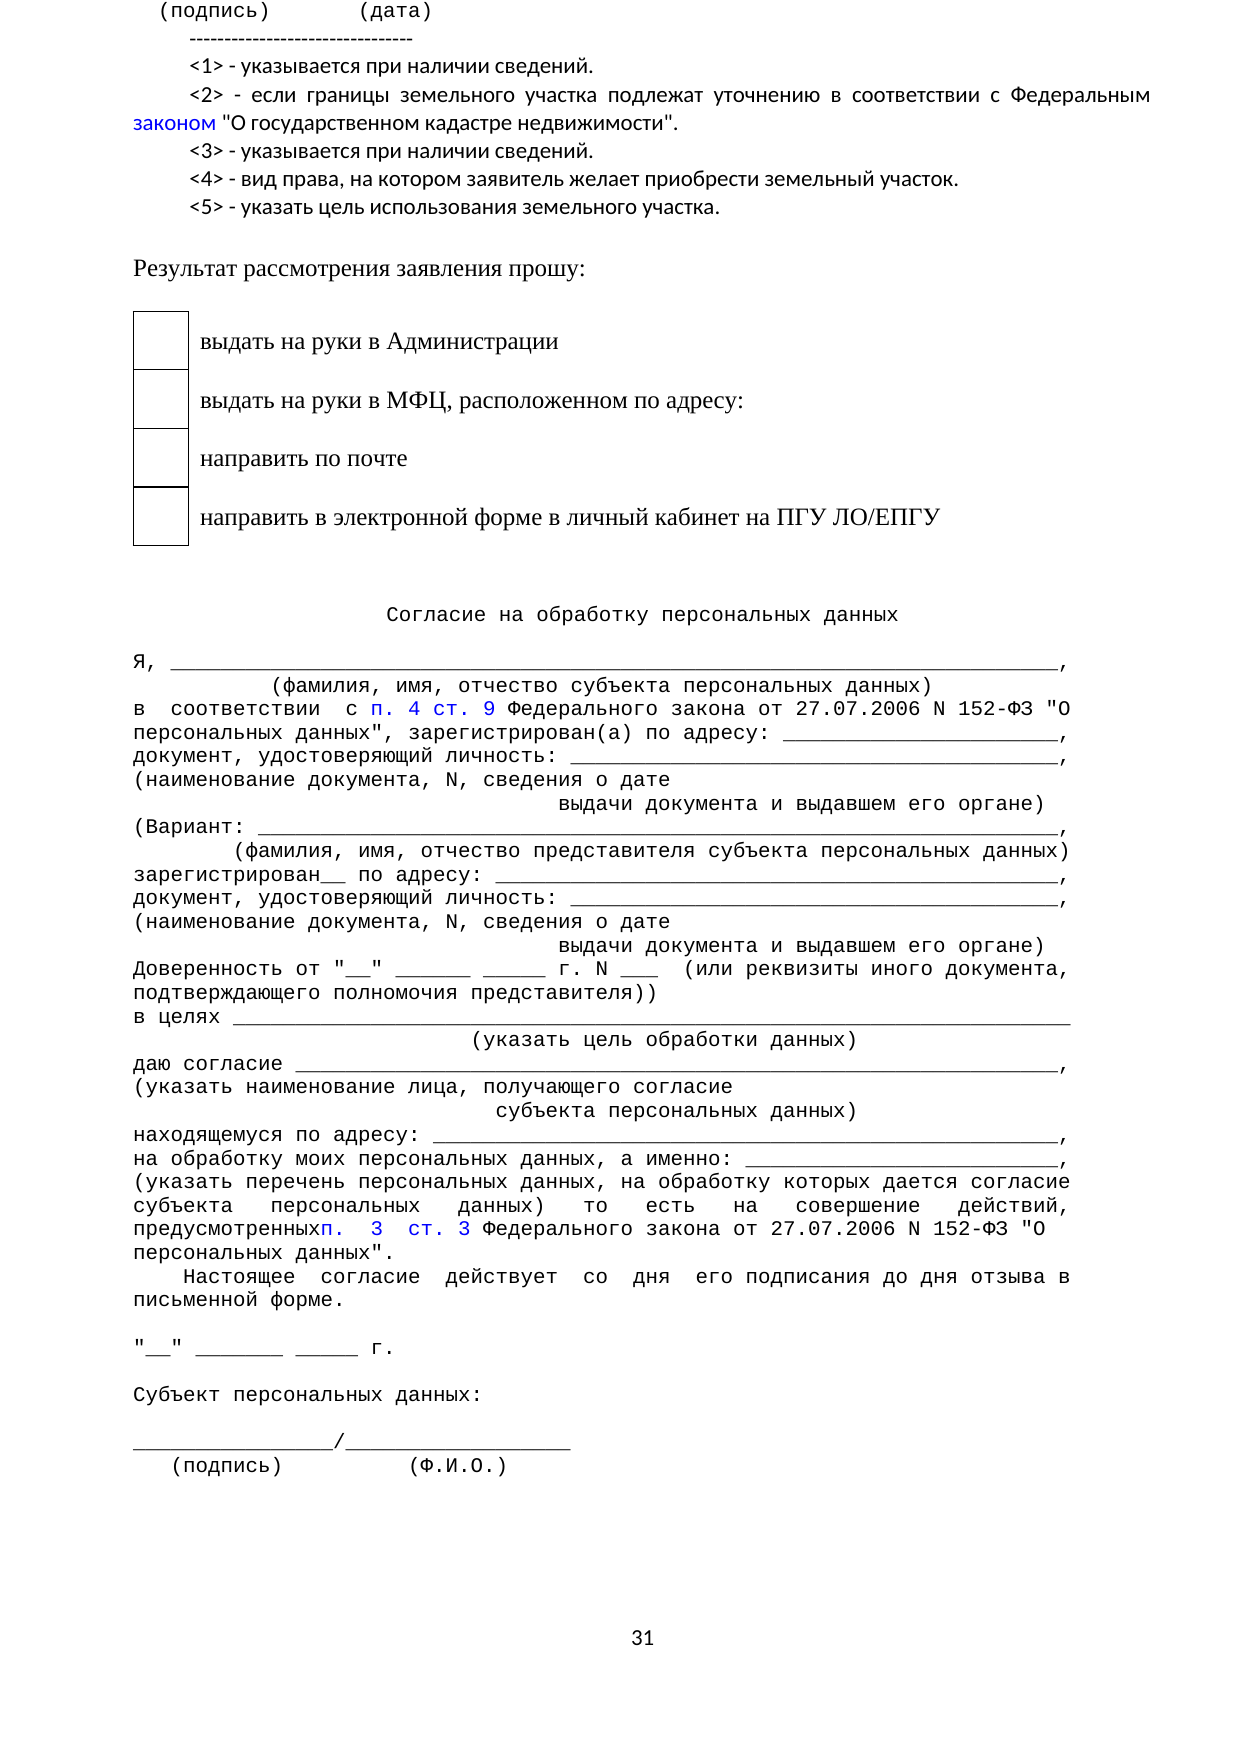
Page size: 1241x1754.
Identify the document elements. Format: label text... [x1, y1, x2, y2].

text -------------------------------- [133, 24, 1152, 52]
text <1> - указывается при наличии сведений. [133, 52, 1152, 80]
text на обработку моих персональных данных, а именно: _________________________, [133, 1147, 1152, 1171]
text Я, _______________________________________________________________________, [133, 651, 1152, 674]
text ________________/__________________ [133, 1431, 1152, 1455]
table_cell направить в электронной форме в личный кабинет на ПГУ ЛО/ЕПГУ [189, 486, 1167, 545]
text <5> - указать цель использования земельного участка. [133, 192, 1152, 220]
text (наименование документа, N, сведения о дате [133, 911, 1152, 935]
text (подпись) (Ф.И.О.) [133, 1455, 1152, 1478]
table_cell [134, 429, 188, 486]
text <2> - если границы земельного участка подлежат уточнению в соответствии с Федеральным законом "О государственном кадастре недвижимости". [133, 80, 1152, 136]
text персональных данных". [133, 1242, 1152, 1266]
table_cell направить по почте [189, 428, 1167, 486]
text Согласие на обработку персональных данных [133, 604, 1152, 627]
text <3> - указывается при наличии сведений. [133, 136, 1152, 164]
text даю согласие _____________________________________________________________, [133, 1053, 1152, 1077]
text Субъект персональных данных: [133, 1384, 1152, 1408]
text выдачи документа и выдавшем его органе) [133, 793, 1152, 816]
text (указать наименование лица, получающего согласие [133, 1077, 1152, 1100]
text (указать цель обработки данных) [133, 1029, 1152, 1053]
text субъекта персональных данных) [133, 1100, 1152, 1124]
text находящемуся по адресу: __________________________________________________, [133, 1124, 1152, 1147]
text (подпись) (дата) [133, 0, 1152, 24]
text письменной форме. [133, 1289, 1152, 1313]
text (Вариант: ________________________________________________________________, [133, 816, 1152, 840]
text документ, удостоверяющий личность: _______________________________________, [133, 746, 1152, 769]
text <4> - вид права, на котором заявитель желает приобрести земельный участок. [133, 164, 1152, 192]
text субъекта персональных данных) то есть на совершение действий, [133, 1195, 1152, 1218]
table_cell [134, 370, 188, 428]
text подтверждающего полномочия представителя)) [133, 982, 1152, 1006]
text в соответствии с п. 4 ст. 9 Федерального закона от 27.07.2006 N 152-ФЗ "О [133, 698, 1152, 722]
text зарегистрирован__ по адресу: _____________________________________________, [133, 864, 1152, 887]
text (указать перечень персональных данных, на обработку которых дается согласие [133, 1171, 1152, 1195]
table_cell [134, 488, 188, 545]
text Доверенность от "__" ______ _____ г. N ___ (или реквизиты иного документа, [133, 958, 1152, 982]
text Результат рассмотрения заявления прошу: [133, 253, 1152, 282]
text (наименование документа, N, сведения о дате [133, 769, 1152, 793]
text (фамилия, имя, отчество субъекта персональных данных) [133, 674, 1152, 698]
text документ, удостоверяющий личность: _______________________________________, [133, 887, 1152, 911]
text в целях ___________________________________________________________________ [133, 1006, 1152, 1029]
text выдачи документа и выдавшем его органе) [133, 935, 1152, 958]
table_header выдать на руки в Администрации [189, 311, 1167, 369]
text предусмотренныхп. 3 ст. 3 Федерального закона от 27.07.2006 N 152-ФЗ "О [133, 1218, 1152, 1242]
text персональных данных", зарегистрирован(а) по адресу: ______________________, [133, 722, 1152, 746]
text Настоящее согласие действует со дня его подписания до дня отзыва в [133, 1266, 1152, 1289]
text (фамилия, имя, отчество представителя субъекта персональных данных) [133, 840, 1152, 864]
table_header [134, 312, 188, 369]
text "__" _______ _____ г. [133, 1337, 1152, 1360]
table_cell выдать на руки в МФЦ, расположенном по адресу: [189, 369, 1167, 428]
